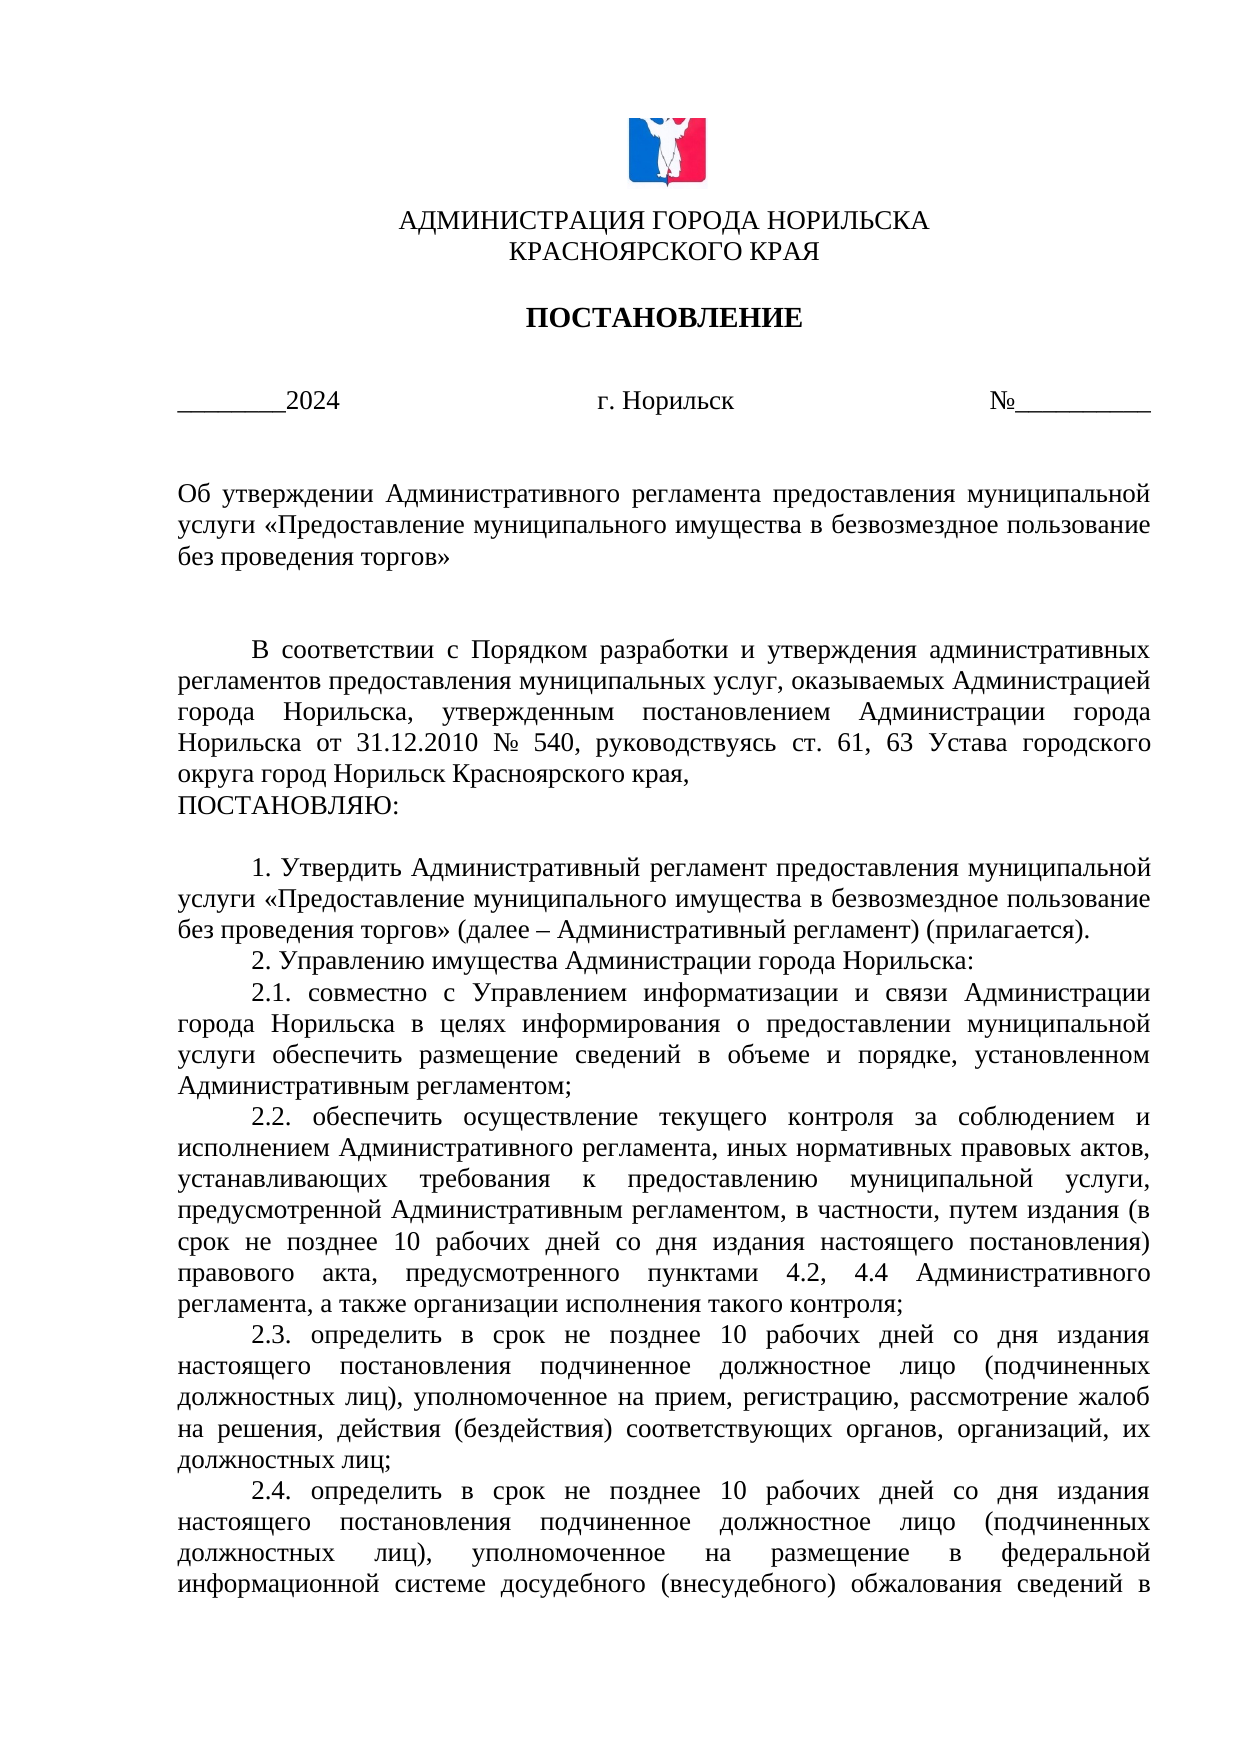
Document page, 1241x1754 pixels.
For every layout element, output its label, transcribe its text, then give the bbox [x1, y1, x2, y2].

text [177, 1474, 1152, 1598]
text В соответствии с Порядком разработки и утверждения административных регламентов предоставления муниципальных услуг, оказываемых Администрацией города Норильска, утвержденным постановлением Администрации города Норильска от 31.12.2010 № 540, руководствуясь ст. 61, 63 Устава городского округа город Норильск Красноярского края, [177, 633, 1152, 789]
text 2.3. определить в срок не позднее 10 рабочих дней со дня издания настоящего постановления подчиненное должностное лицо (подчиненных должностных лиц), уполномоченное на прием, регистрацию, рассмотрение жалоб на решения, действия (бездействия) соответствующих органов, организаций, их должностных лиц; [177, 1318, 1152, 1474]
text Об утверждении Административного регламента предоставления муниципальной услуги «Предоставление муниципального имущества в безвозмездное пользование без проведения торгов» [177, 477, 1152, 571]
text 2.2. обеспечить осуществление текущего контроля за соблюдением и исполнением Административного регламента, иных нормативных правовых актов, устанавливающих требования к предоставлению муниципальной услуги, предусмотренной Административным регламентом, в частности, путем издания (в срок не позднее 10 рабочих дней со дня издания настоящего постановления) правового акта, предусмотренного пунктами 4.2, 4.4 Административного регламента, а также организации исполнения такого контроля; [177, 1100, 1152, 1318]
text 2. Управлению имущества Администрации города Норильска: [177, 944, 1152, 976]
text ________2024 г. Норильск №__________ [177, 384, 1152, 415]
text АДМИНИСТРАЦИЯ ГОРОДА НОРИЛЬСКА [177, 206, 1152, 235]
text ПОСТАНОВЛЕНИЕ [177, 300, 1152, 334]
text 1. Утвердить Административный регламент предоставления муниципальной услуги «Предоставление муниципального имущества в безвозмездное пользование без проведения торгов» (далее – Административный регламент) (прилагается). [177, 851, 1152, 944]
picture [627, 118, 708, 189]
text КРАСНОЯРСКОГО КРАЯ [177, 235, 1152, 267]
list 2.1. совместно с Управлением информатизации и связи Администрации города Норильска в целях информирования о предоставлении муниципальной услуги обеспечить размещение сведений в объеме и порядке, установленном Административным регламентом; [177, 976, 1152, 1100]
text ПОСТАНОВЛЯЮ: [177, 789, 1152, 820]
